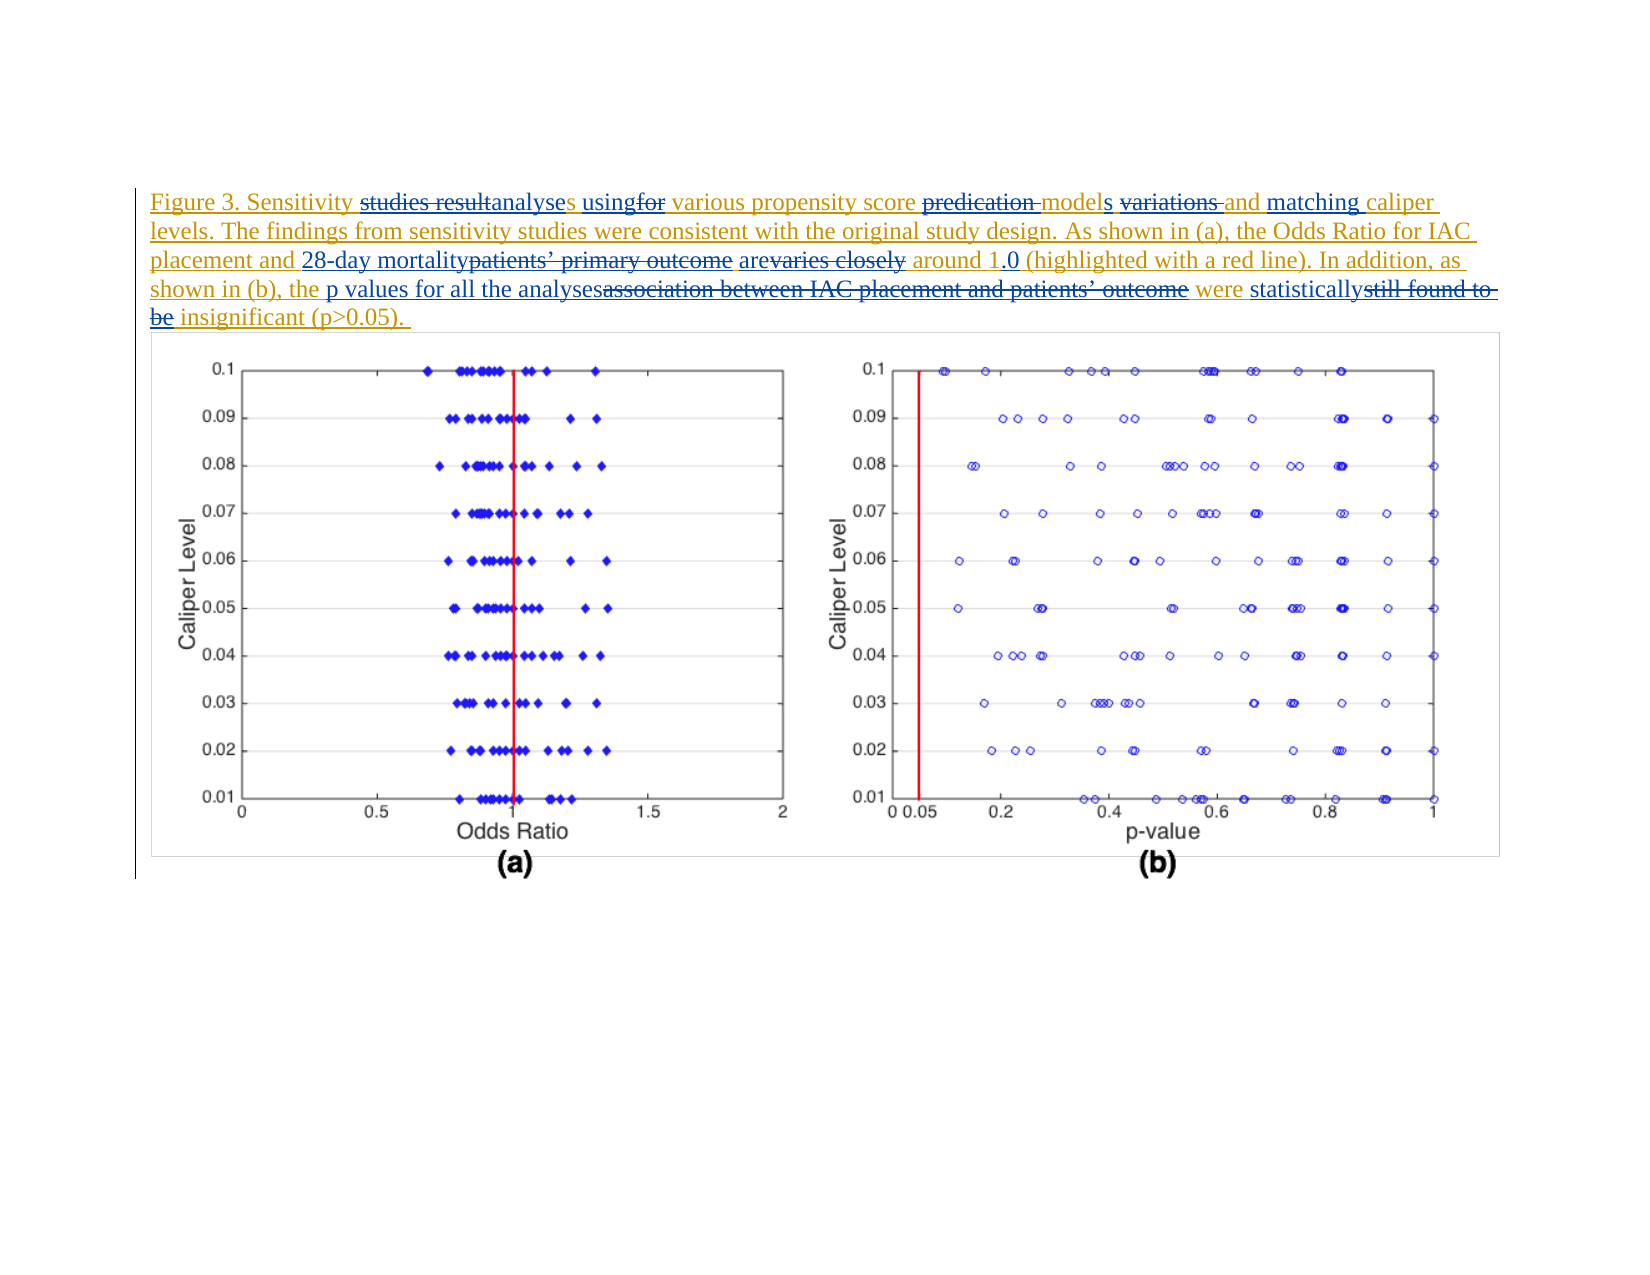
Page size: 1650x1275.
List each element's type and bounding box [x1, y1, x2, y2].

picture [150, 331, 1500, 880]
